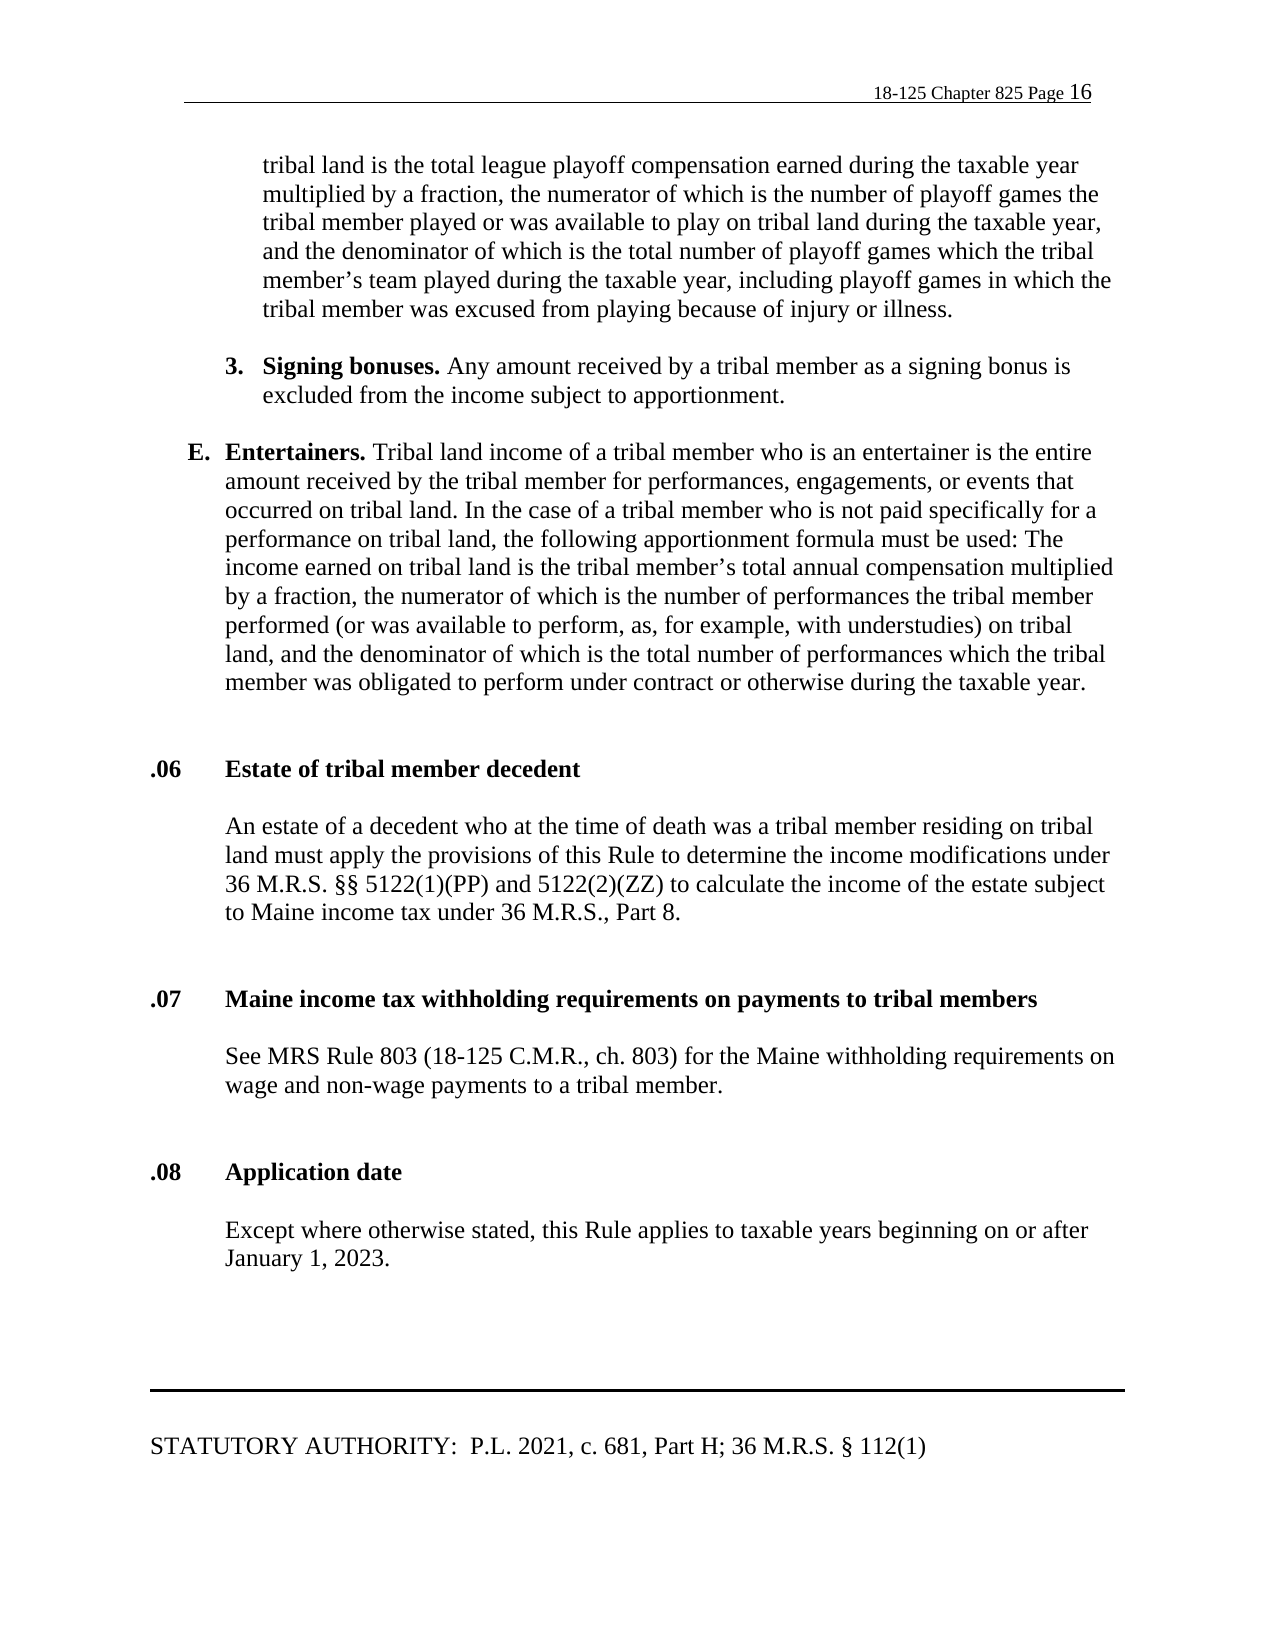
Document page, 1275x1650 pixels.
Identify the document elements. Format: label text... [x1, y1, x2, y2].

list Entertainers. Tribal land income of a tribal member who is an entertainer is the entire amount received by the tribal member for performances, engagements, or events that occurred on tribal land. In the case of a tribal member who is not paid specifically for a performance on tribal land, the following apportionment formula must be used: The income earned on tribal land is the tribal member’s total annual compensation multiplied by a fraction, the numerator of which is the number of performances the tribal member performed (or was available to perform, as, for example, with understudies) on tribal land, and the denominator of which is the total number of performances which the tribal member was obligated to perform under contract or otherwise during the taxable year. [187, 437, 1125, 696]
text An estate of a decedent who at the time of death was a tribal member residing on tribal land must apply the provisions of this Rule to determine the income modifications under 36 M.R.S. §§ 5122(1)(PP) and 5122(2)(ZZ) to calculate the income of the estate subject to Maine income tax under 36 M.R.S., Part 8. [225, 811, 1125, 926]
subtitle .08 Application date [150, 1157, 1125, 1185]
text .06 Estate of tribal member decedent [150, 754, 1125, 782]
text STATUTORY AUTHORITY: P.L. 2021, c. 681, Part H; 36 M.R.S. § 112(1) [150, 1431, 1125, 1460]
text Except where otherwise stated, this Rule applies to taxable years beginning on or after January 1, 2023. [225, 1215, 1125, 1272]
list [225, 150, 1125, 322]
list Signing bonuses. Any amount received by a tribal member as a signing bonus is excluded from the income subject to apportionment. [225, 351, 1125, 409]
subtitle .07 Maine income tax withholding requirements on payments to tribal members [150, 984, 1125, 1012]
subtitle See MRS Rule 803 (18-125 C.M.R., ch. 803) for the Maine withholding requirements on wage and non-wage payments to a tribal member. [150, 1041, 1125, 1099]
